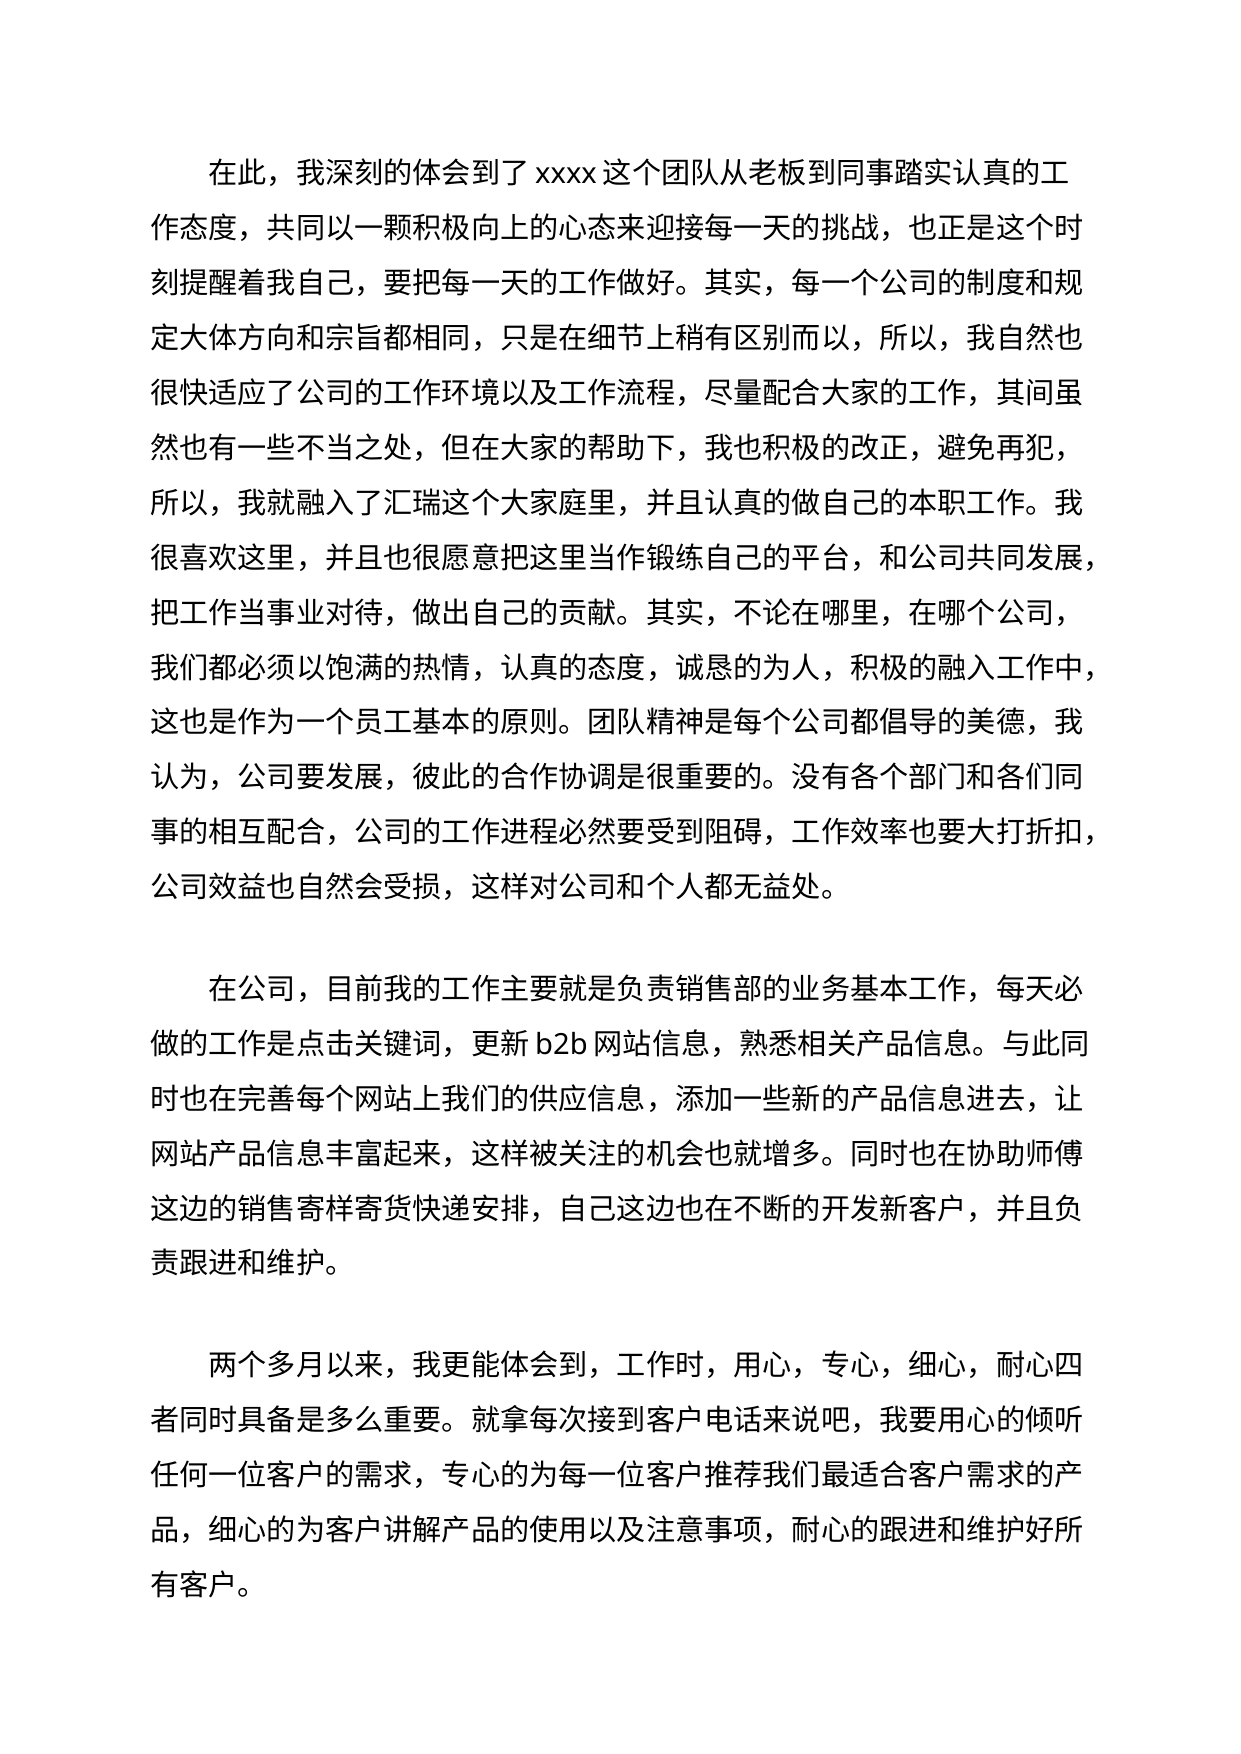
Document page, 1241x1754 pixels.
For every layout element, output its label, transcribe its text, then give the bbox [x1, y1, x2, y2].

text 在此，我深刻的体会到了xxxx这个团队从老板到同事踏实认真的工作态度，共同以一颗积极向上的心态来迎接每一天的挑战，也正是这个时刻提醒着我自己，要把每一天的工作做好。其实，每一个公司的制度和规定大体方向和宗旨都相同，只是在细节上稍有区别而以，所以，我自然也很快适应了公司的工作环境以及工作流程，尽量配合大家的工作，其间虽然也有一些不当之处，但在大家的帮助下，我也积极的改正，避免再犯，所以，我就融入了汇瑞这个大家庭里，并且认真的做自己的本职工作。我很喜欢这里，并且也很愿意把这里当作锻练自己的平台，和公司共同发展，把工作当事业对待，做出自己的贡献。其实，不论在哪里，在哪个公司，我们都必须以饱满的热情，认真的态度，诚恳的为人，积极的融入工作中，这也是作为一个员工基本的原则。团队精神是每个公司都倡导的美德，我认为，公司要发展，彼此的合作协调是很重要的。没有各个部门和各们同事的相互配合，公司的工作进程必然要受到阻碍，工作效率也要大打折扣，公司效益也自然会受损，这样对公司和个人都无益处。 [150, 150, 1090, 906]
text 在公司，目前我的工作主要就是负责销售部的业务基本工作，每天必做的工作是点击关键词，更新b2b网站信息，熟悉相关产品信息。与此同时也在完善每个网站上我们的供应信息，添加一些新的产品信息进去，让网站产品信息丰富起来，这样被关注的机会也就增多。同时也在协助师傅这边的销售寄样寄货快递安排，自己这边也在不断的开发新客户，并且负责跟进和维护。 [150, 966, 1090, 1282]
text 两个多月以来，我更能体会到，工作时，用心，专心，细心，耐心四者同时具备是多么重要。就拿每次接到客户电话来说吧，我要用心的倾听任何一位客户的需求，专心的为每一位客户推荐我们最适合客户需求的产品，细心的为客户讲解产品的使用以及注意事项，耐心的跟进和维护好所有客户。 [150, 1342, 1090, 1604]
